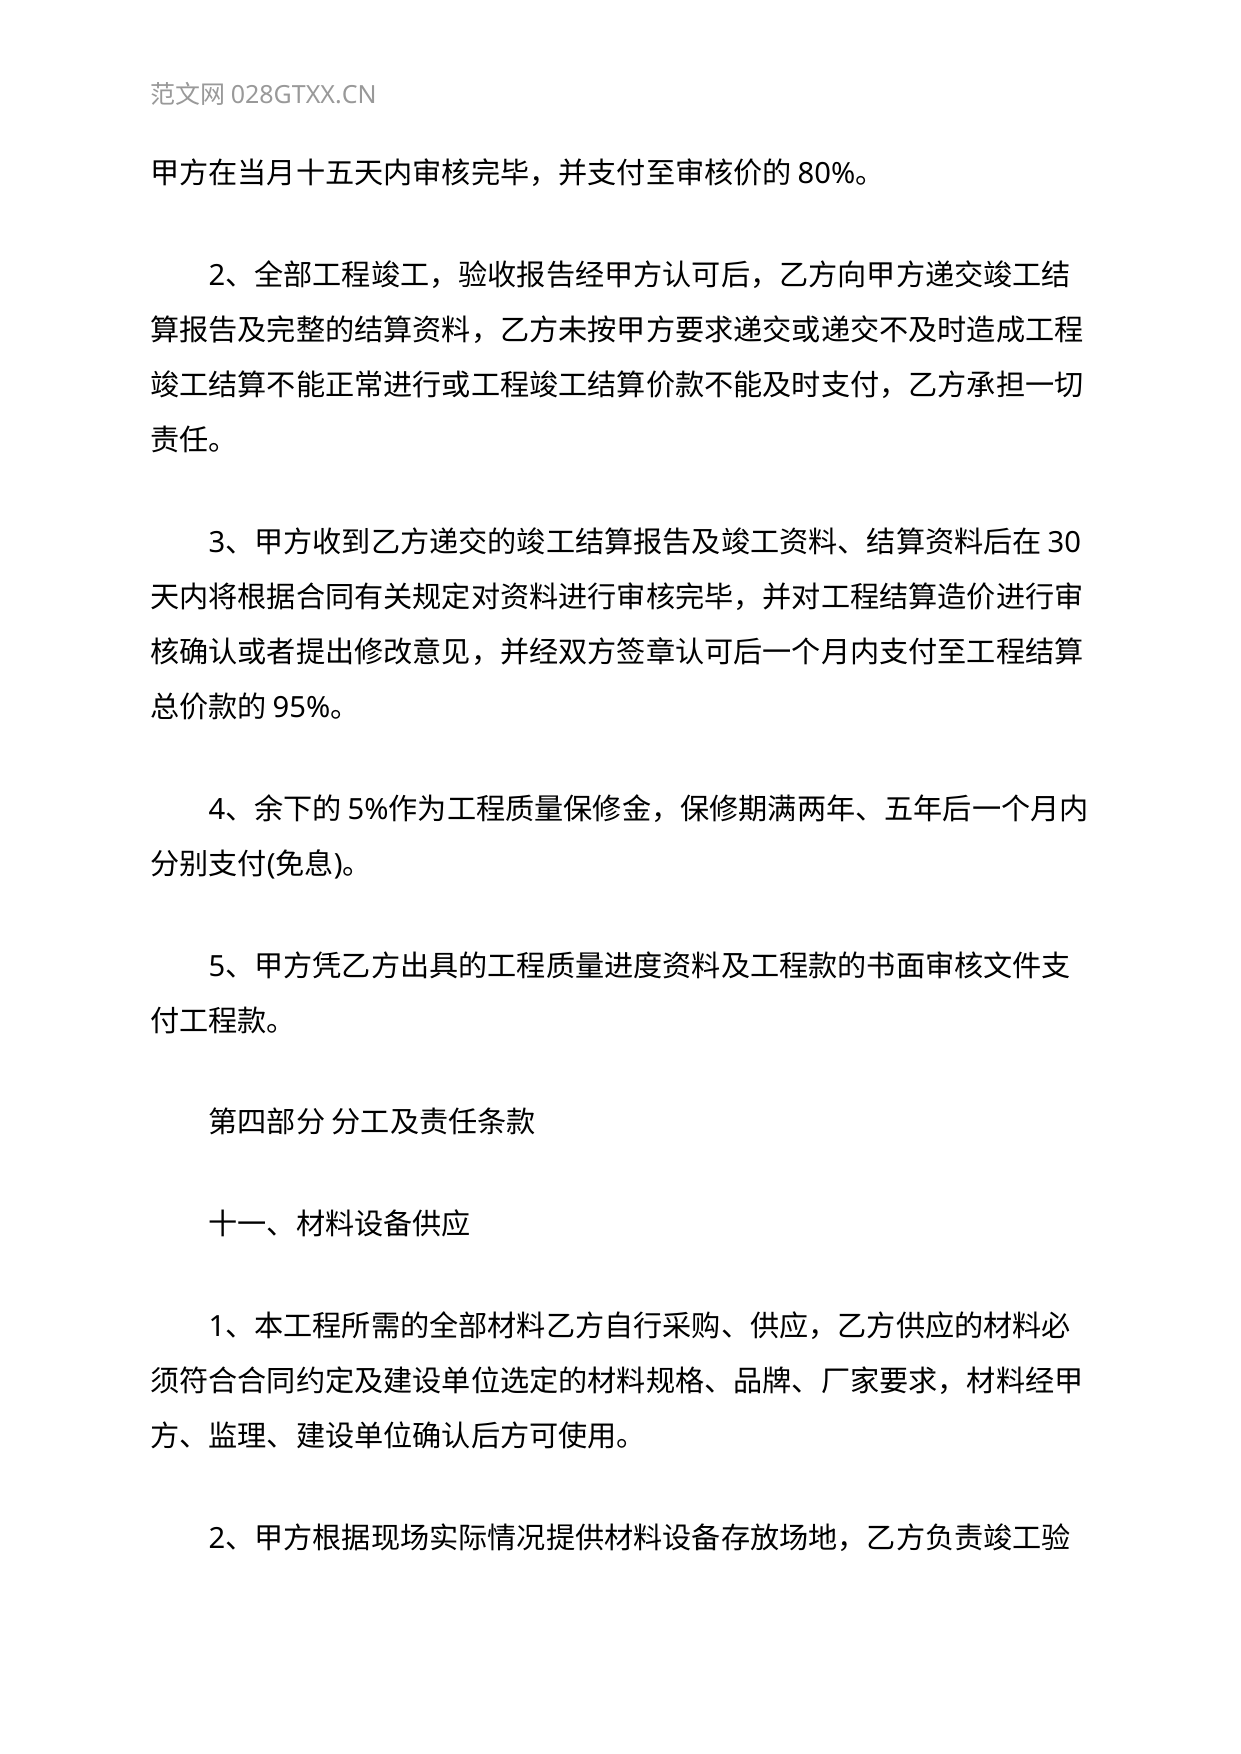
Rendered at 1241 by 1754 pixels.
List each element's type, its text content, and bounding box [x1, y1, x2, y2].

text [150, 150, 1090, 192]
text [150, 1514, 1090, 1557]
text 3、甲方收到乙方递交的竣工结算报告及竣工资料、结算资料后在30天内将根据合同有关规定对资料进行审核完毕，并对工程结算造价进行审核确认或者提出修改意见，并经双方签章认可后一个月内支付至工程结算总价款的95%。 [150, 518, 1090, 726]
text 十一、材料设备供应 [150, 1201, 1090, 1243]
text 1、本工程所需的全部材料乙方自行采购、供应，乙方供应的材料必须符合合同约定及建设单位选定的材料规格、品牌、厂家要求，材料经甲方、监理、建设单位确认后方可使用。 [150, 1303, 1090, 1455]
text 4、余下的5%作为工程质量保修金，保修期满两年、五年后一个月内分别支付(免息)。 [150, 785, 1090, 883]
text 第四部分 分工及责任条款 [150, 1099, 1090, 1141]
text 2、全部工程竣工，验收报告经甲方认可后，乙方向甲方递交竣工结算报告及完整的结算资料，乙方未按甲方要求递交或递交不及时造成工程竣工结算不能正常进行或工程竣工结算价款不能及时支付，乙方承担一切责任。 [150, 252, 1090, 459]
text 5、甲方凭乙方出具的工程质量进度资料及工程款的书面审核文件支付工程款。 [150, 942, 1090, 1039]
